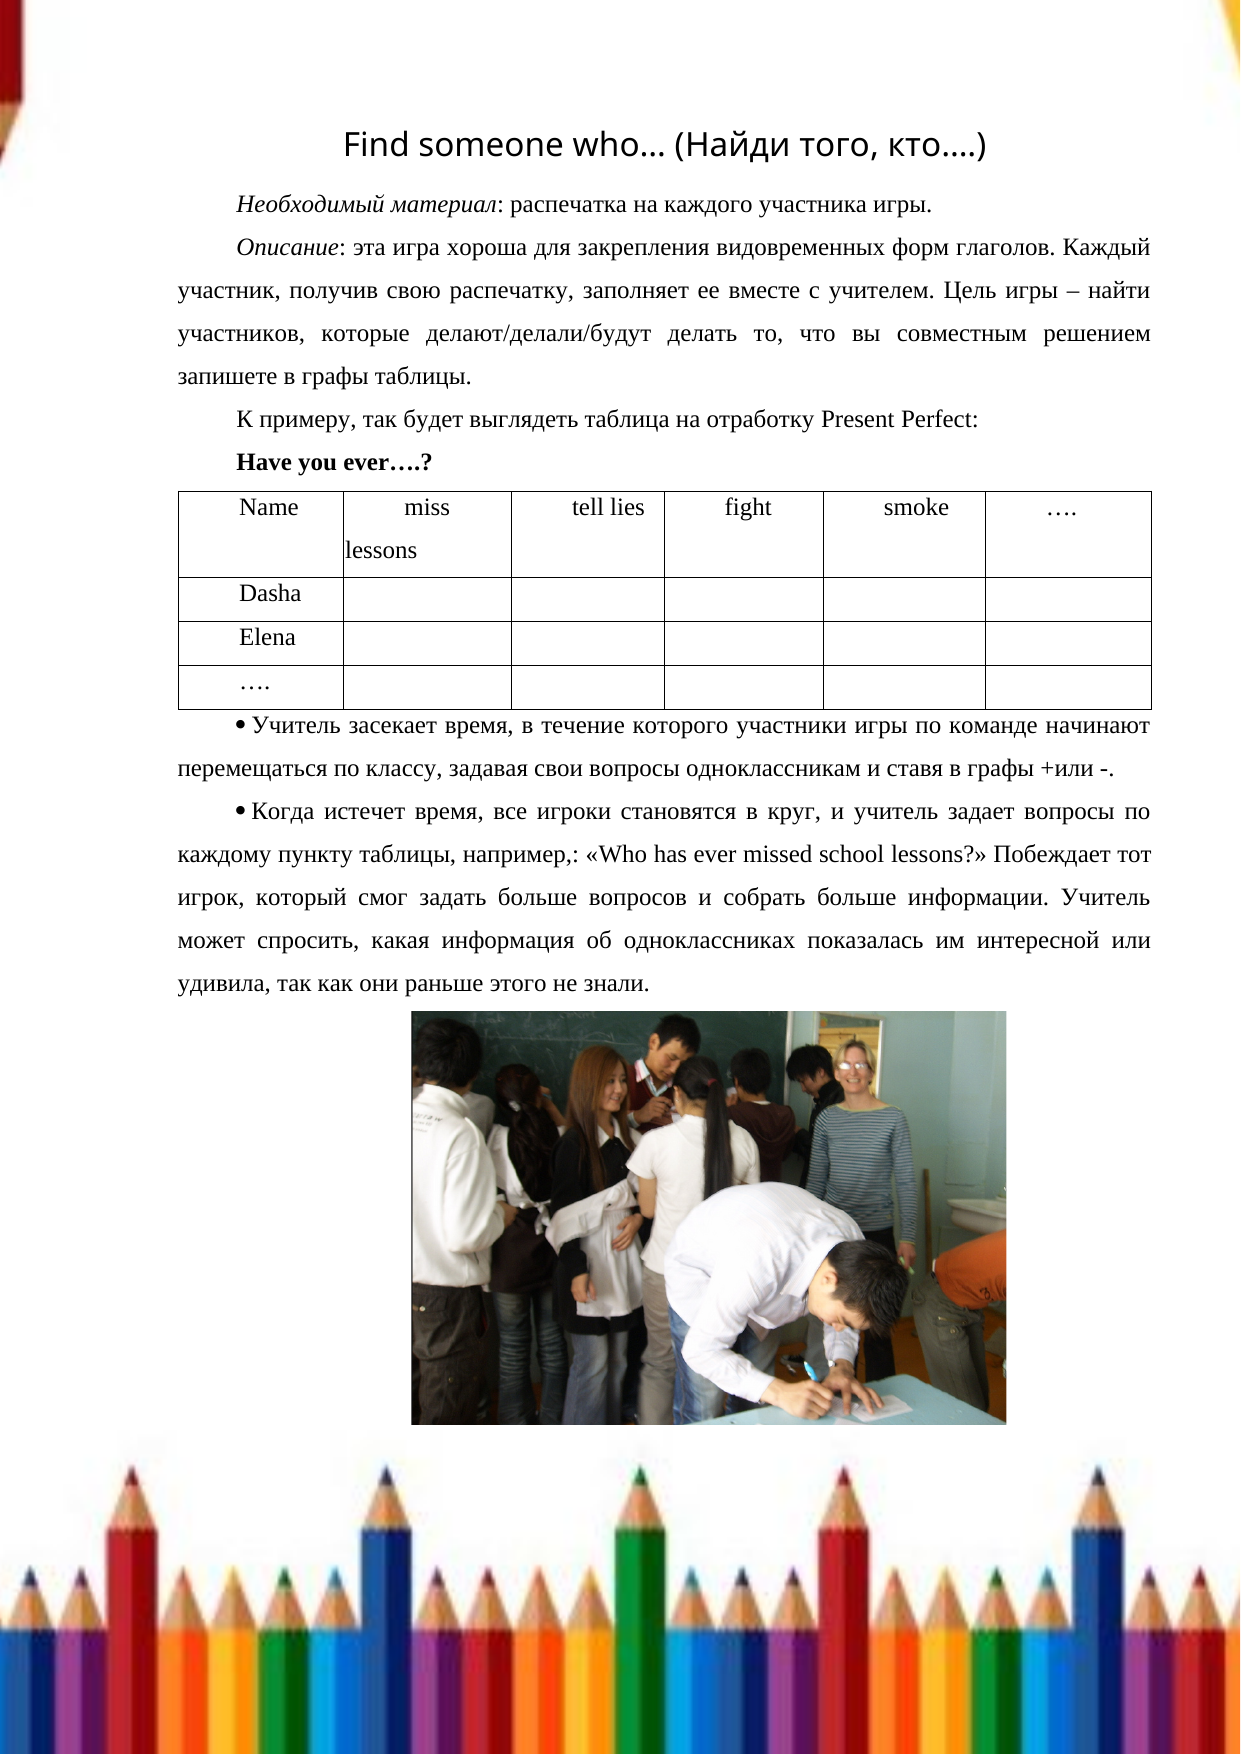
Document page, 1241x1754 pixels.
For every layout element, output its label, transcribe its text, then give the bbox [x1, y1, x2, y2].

table_cell [986, 578, 1151, 621]
table_cell [986, 622, 1151, 665]
table_cell [665, 622, 823, 665]
text Find someone who… (Найди того, кто….) [177, 121, 1152, 166]
table_header fight [665, 492, 823, 577]
table_header …. [986, 492, 1151, 577]
list Когда истечет время, все игроки становятся в круг, и учитель задает вопросы по каждому пункту таблицы, например,: «Who has ever missed school lessons?» Побеждает тот игрок, который смог задать больше вопросов и собрать больше информации. Учитель может спросить, какая информация об одноклассниках показалась им интересной или удивила, так как они раньше этого не знали. [177, 796, 1152, 997]
table_cell [986, 666, 1151, 709]
table_cell [824, 578, 985, 621]
table_cell Dasha [179, 578, 343, 621]
text Описание: эта игра хороша для закрепления видовременных форм глаголов. Каждый участник, получив свою распечатку, заполняет ее вместе с учителем. Цель игры – найти участников, которые делают/делали/будут делать то, что вы совместным решением запишете в графы таблицы. [177, 232, 1152, 390]
table_cell Elena [179, 622, 343, 665]
table_cell [512, 578, 664, 621]
list Учитель засекает время, в течение которого участники игры по команде начинают перемещаться по классу, задавая свои вопросы одноклассникам и ставя в графы +или -. [177, 710, 1152, 782]
table_cell [824, 666, 985, 709]
table_cell …. [179, 666, 343, 709]
table_cell [344, 666, 511, 709]
text Have you ever….? [177, 447, 1152, 476]
table_cell [344, 578, 511, 621]
text Необходимый материал: распечатка на каждого участника игры. [177, 189, 1152, 217]
text К примеру, так будет выглядеть таблица на отработку Present Perfect: [177, 404, 1152, 433]
table_header Name [179, 492, 343, 577]
table_cell [665, 666, 823, 709]
table_cell [512, 622, 664, 665]
table_cell [344, 622, 511, 665]
table_cell [512, 666, 664, 709]
table_cell [824, 622, 985, 665]
table_header tell lies [512, 492, 664, 577]
table_cell [665, 578, 823, 621]
table_header smoke [824, 492, 985, 577]
picture [0, 0, 1241, 1754]
table_header miss lessons [344, 492, 511, 577]
